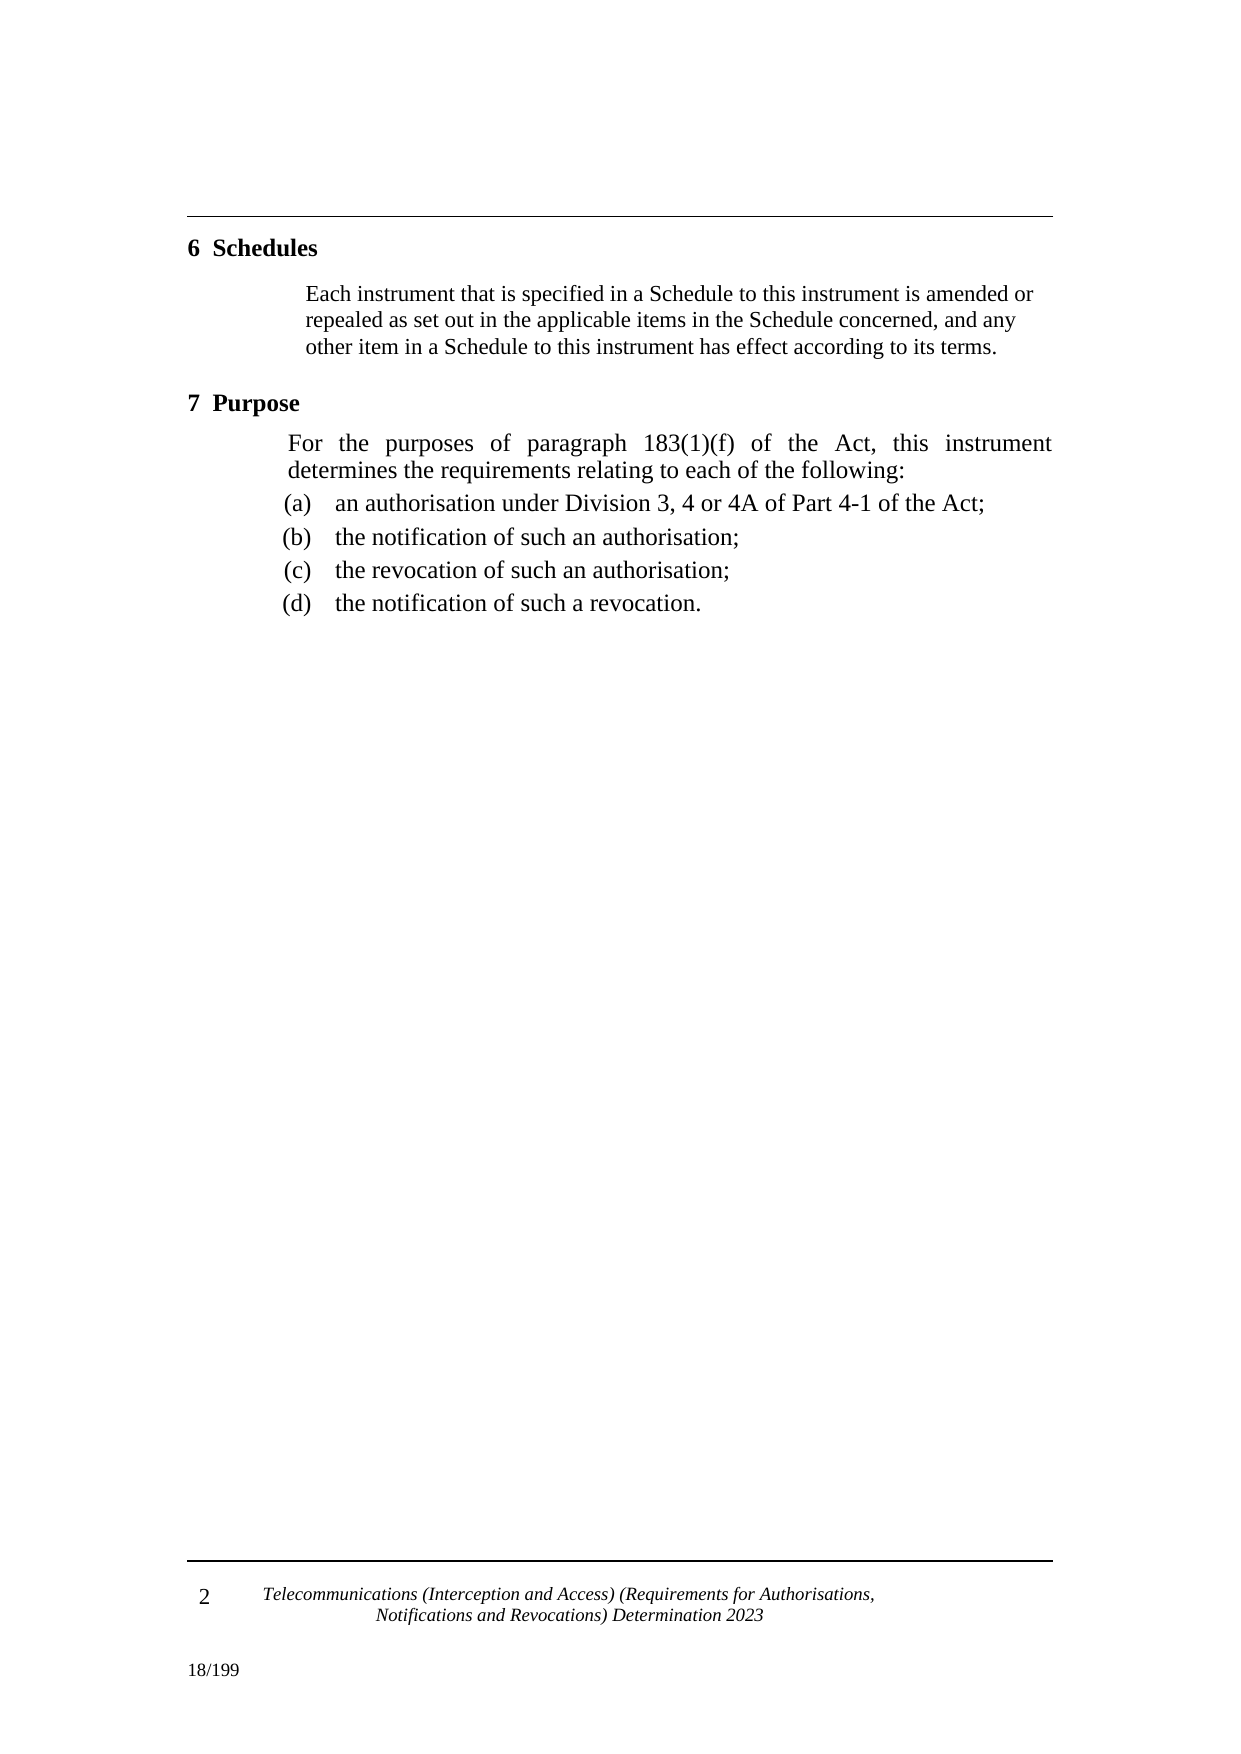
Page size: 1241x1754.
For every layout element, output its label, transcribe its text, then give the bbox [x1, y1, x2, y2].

text For the purposes of paragraph 183(1)(f) of the Act, this instrument determines the requirements relating to each of the following: [187, 430, 1053, 484]
text (b) the notification of such an authorisation; [187, 523, 1053, 551]
text (a) an authorisation under Division 3, 4 or 4A of Part 4-1 of the Act; [187, 490, 1053, 517]
text (d) the notification of such a revocation. [187, 590, 1053, 617]
text (c) the revocation of such an authorisation; [187, 557, 1053, 584]
text Each instrument that is specified in a Schedule to this instrument is amended or repealed as set out in the applicable items in the Schedule concerned, and any other item in a Schedule to this instrument has effect according to its terms. [187, 280, 1053, 359]
text 6 Schedules [187, 233, 1053, 261]
text 7 Purpose [187, 388, 1053, 417]
